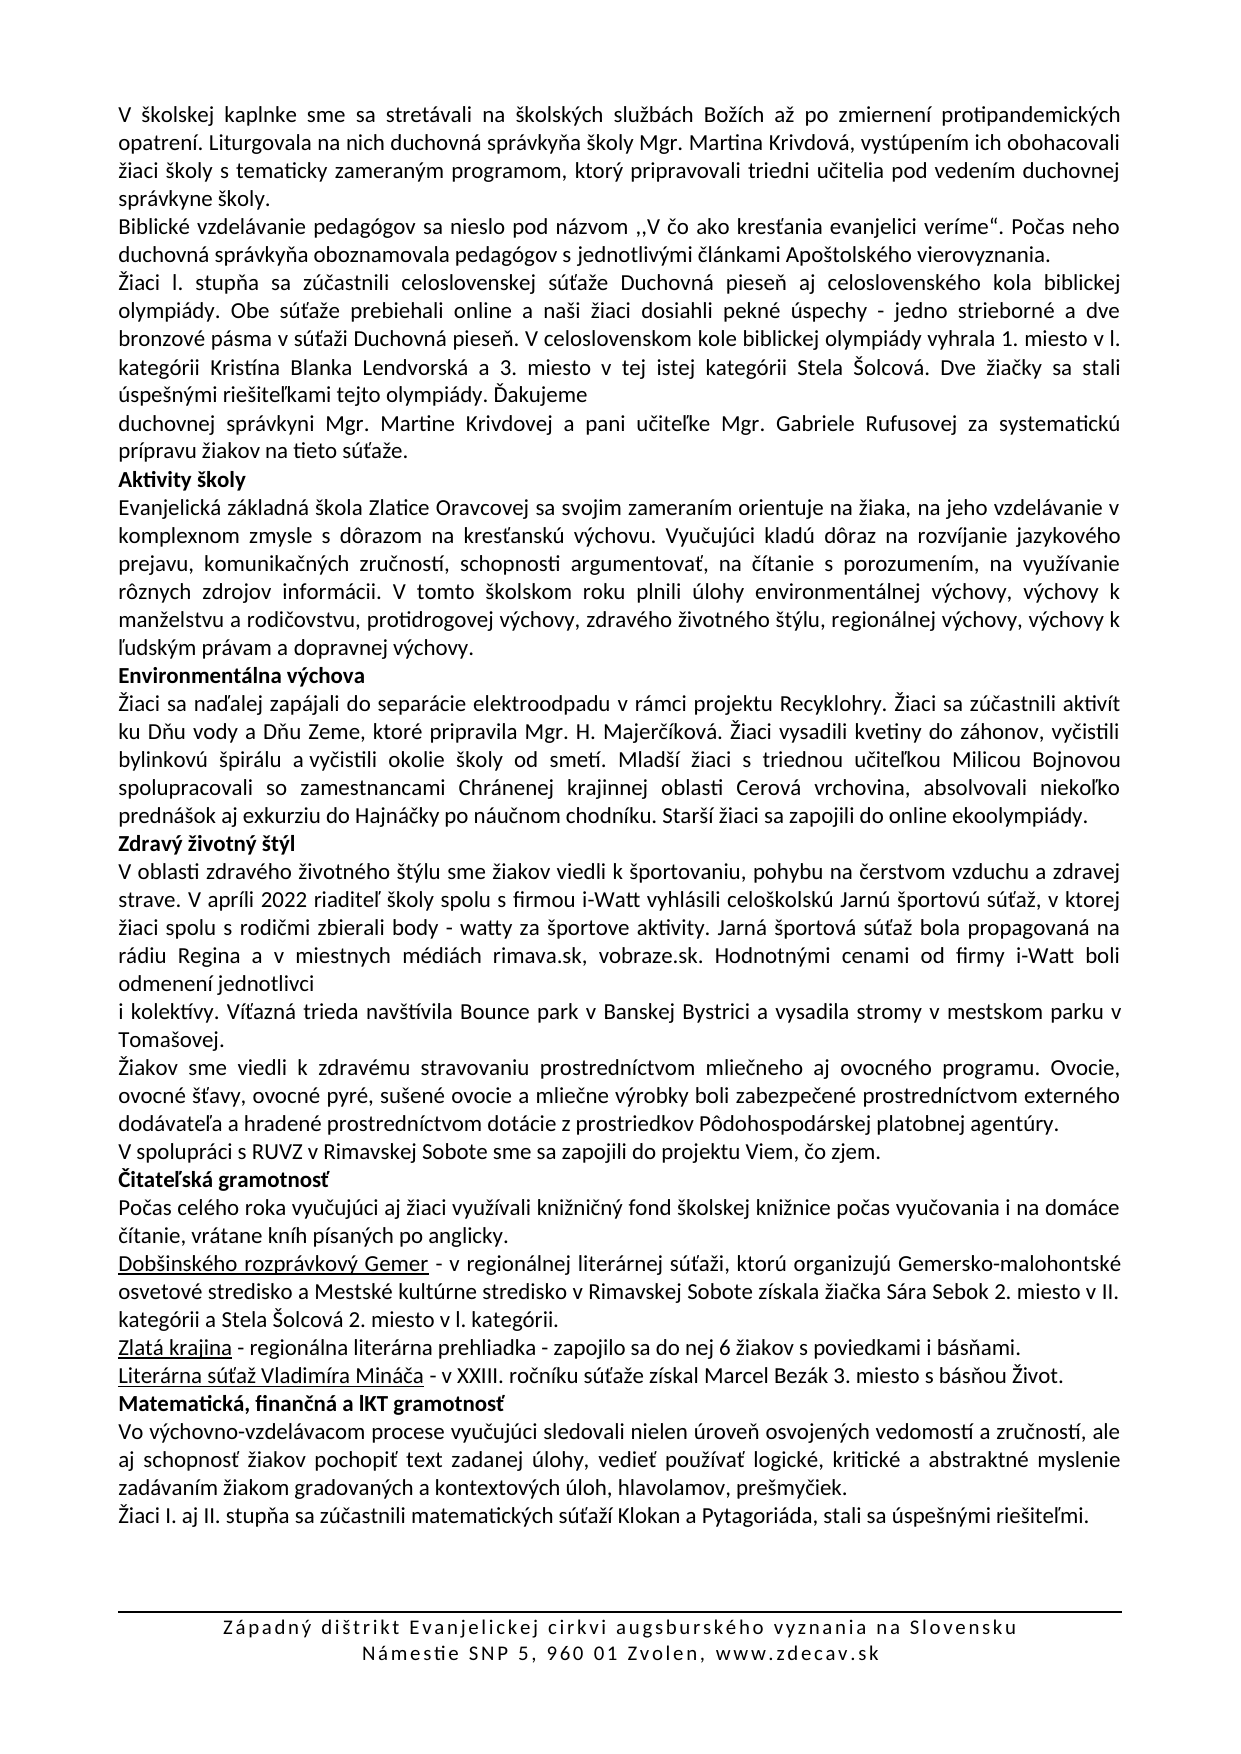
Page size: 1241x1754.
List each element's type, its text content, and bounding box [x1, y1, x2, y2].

text Environmentálna výchova [118, 661, 1122, 689]
text Žiaci sa naďalej zapájali do separácie elektroodpadu v rámci projektu Recyklohry. Žiaci sa zúčastnili aktivít ku Dňu vody a Dňu Zeme, ktoré pripravila Mgr. H. Majerčíková. Žiaci vysadili kvetiny do záhonov, vyčistili bylinkovú špirálu a vyčistili okolie školy od smetí. Mladší žiaci s triednou učiteľkou Milicou Bojnovou spolupracovali so zamestnancami Chránenej krajinnej oblasti Cerová vrchovina, absolvovali niekoľko prednášok aj exkurziu do Hajnáčky po náučnom chodníku. Starší žiaci sa zapojili do online ekoolympiády. [118, 689, 1122, 829]
text Žiaci l. stupňa sa zúčastnili celoslovenskej súťaže Duchovná pieseň aj celoslovenského kola biblickej olympiády. Obe súťaže prebiehali online a naši žiaci dosiahli pekné úspechy - jedno strieborné a dve bronzové pásma v súťaži Duchovná pieseň. V celoslovenskom kole biblickej olympiády vyhrala 1. miesto v l. kategórii Kristína Blanka Lendvorská a 3. miesto v tej istej kategórii Stela Šolcová. Dve žiačky sa stali úspešnými riešiteľkami tejto olympiády. Ďakujeme [118, 268, 1122, 409]
text Žiakov sme viedli k zdravému stravovaniu prostredníctvom mliečneho aj ovocného programu. Ovocie, ovocné šťavy, ovocné pyré, sušené ovocie a mliečne výrobky boli zabezpečené prostredníctvom externého dodávateľa a hradené prostredníctvom dotácie z prostriedkov Pôdohospodárskej platobnej agentúry. [118, 1053, 1122, 1137]
text V spolupráci s RUVZ v Rimavskej Sobote sme sa zapojili do projektu Viem, čo zjem. [118, 1137, 1122, 1165]
text Biblické vzdelávanie pedagógov sa nieslo pod názvom ,,V čo ako kresťania evanjelici veríme“. Počas neho duchovná správkyňa oboznamovala pedagógov s jednotlivými článkami Apoštolského vierovyznania. [118, 212, 1122, 268]
text Vo výchovno-vzdelávacom procese vyučujúci sledovali nielen úroveň osvojených vedomostí a zručností, ale aj schopnosť žiakov pochopiť text zadanej úlohy, vedieť používať logické, kritické a abstraktné myslenie zadávaním žiakom gradovaných a kontextových úloh, hlavolamov, prešmyčiek. [118, 1417, 1122, 1501]
text Matematická, finančná a lKT gramotnosť [118, 1389, 1122, 1417]
text i kolektívy. Víťazná trieda navštívila Bounce park v Banskej Bystrici a vysadila stromy v mestskom parku v Tomašovej. [118, 997, 1122, 1053]
text Žiaci I. aj II. stupňa sa zúčastnili matematických súťaží Klokan a Pytagoriáda, stali sa úspešnými riešiteľmi. [118, 1501, 1122, 1529]
text Evanjelická základná škola Zlatice Oravcovej sa svojim zameraním orientuje na žiaka, na jeho vzdelávanie v komplexnom zmysle s dôrazom na kresťanskú výchovu. Vyučujúci kladú dôraz na rozvíjanie jazykového prejavu, komunikačných zručností, schopnosti argumentovať, na čítanie s porozumením, na využívanie rôznych zdrojov informácii. V tomto školskom roku plnili úlohy environmentálnej výchovy, výchovy k manželstvu a rodičovstvu, protidrogovej výchovy, zdravého životného štýlu, regionálnej výchovy, výchovy k ľudským právam a dopravnej výchovy. [118, 493, 1122, 661]
text Počas celého roka vyučujúci aj žiaci využívali knižničný fond školskej knižnice počas vyučovania i na domáce čítanie, vrátane kníh písaných po anglicky. [118, 1193, 1122, 1249]
text Zdravý životný štýl [118, 829, 1122, 857]
text Literárna súťaž Vladimíra Mináča - v XXIII. ročníku súťaže získal Marcel Bezák 3. miesto s básňou Život. [118, 1361, 1122, 1389]
text duchovnej správkyni Mgr. Martine Krivdovej a pani učiteľke Mgr. Gabriele Rufusovej za systematickú prípravu žiakov na tieto súťaže. [118, 409, 1122, 465]
text Čitateľská gramotnosť [118, 1165, 1122, 1193]
text V školskej kaplnke sme sa stretávali na školských službách Božích až po zmiernení protipandemických opatrení. Liturgovala na nich duchovná správkyňa školy Mgr. Martina Krivdová, vystúpením ich obohacovali žiaci školy s tematicky zameraným programom, ktorý pripravovali triedni učitelia pod vedením duchovnej správkyne školy. [118, 100, 1122, 212]
text V oblasti zdravého životného štýlu sme žiakov viedli k športovaniu, pohybu na čerstvom vzduchu a zdravej strave. V apríli 2022 riaditeľ školy spolu s firmou i-Watt vyhlásili celoškolskú Jarnú športovú súťaž, v ktorej žiaci spolu s rodičmi zbierali body - watty za športove aktivity. Jarná športová súťaž bola propagovaná na rádiu Regina a v miestnych médiách rimava.sk, vobraze.sk. Hodnotnými cenami od firmy i-Watt boli odmenení jednotlivci [118, 857, 1122, 997]
text Dobšinského rozprávkový Gemer - v regionálnej literárnej súťaži, ktorú organizujú Gemersko-malohontské osvetové stredisko a Mestské kultúrne stredisko v Rimavskej Sobote získala žiačka Sára Sebok 2. miesto v II. kategórii a Stela Šolcová 2. miesto v l. kategórii. [118, 1249, 1122, 1333]
text Aktivity školy [118, 465, 1122, 493]
text Zlatá krajina - regionálna literárna prehliadka - zapojilo sa do nej 6 žiakov s poviedkami i básňami. [118, 1333, 1122, 1361]
